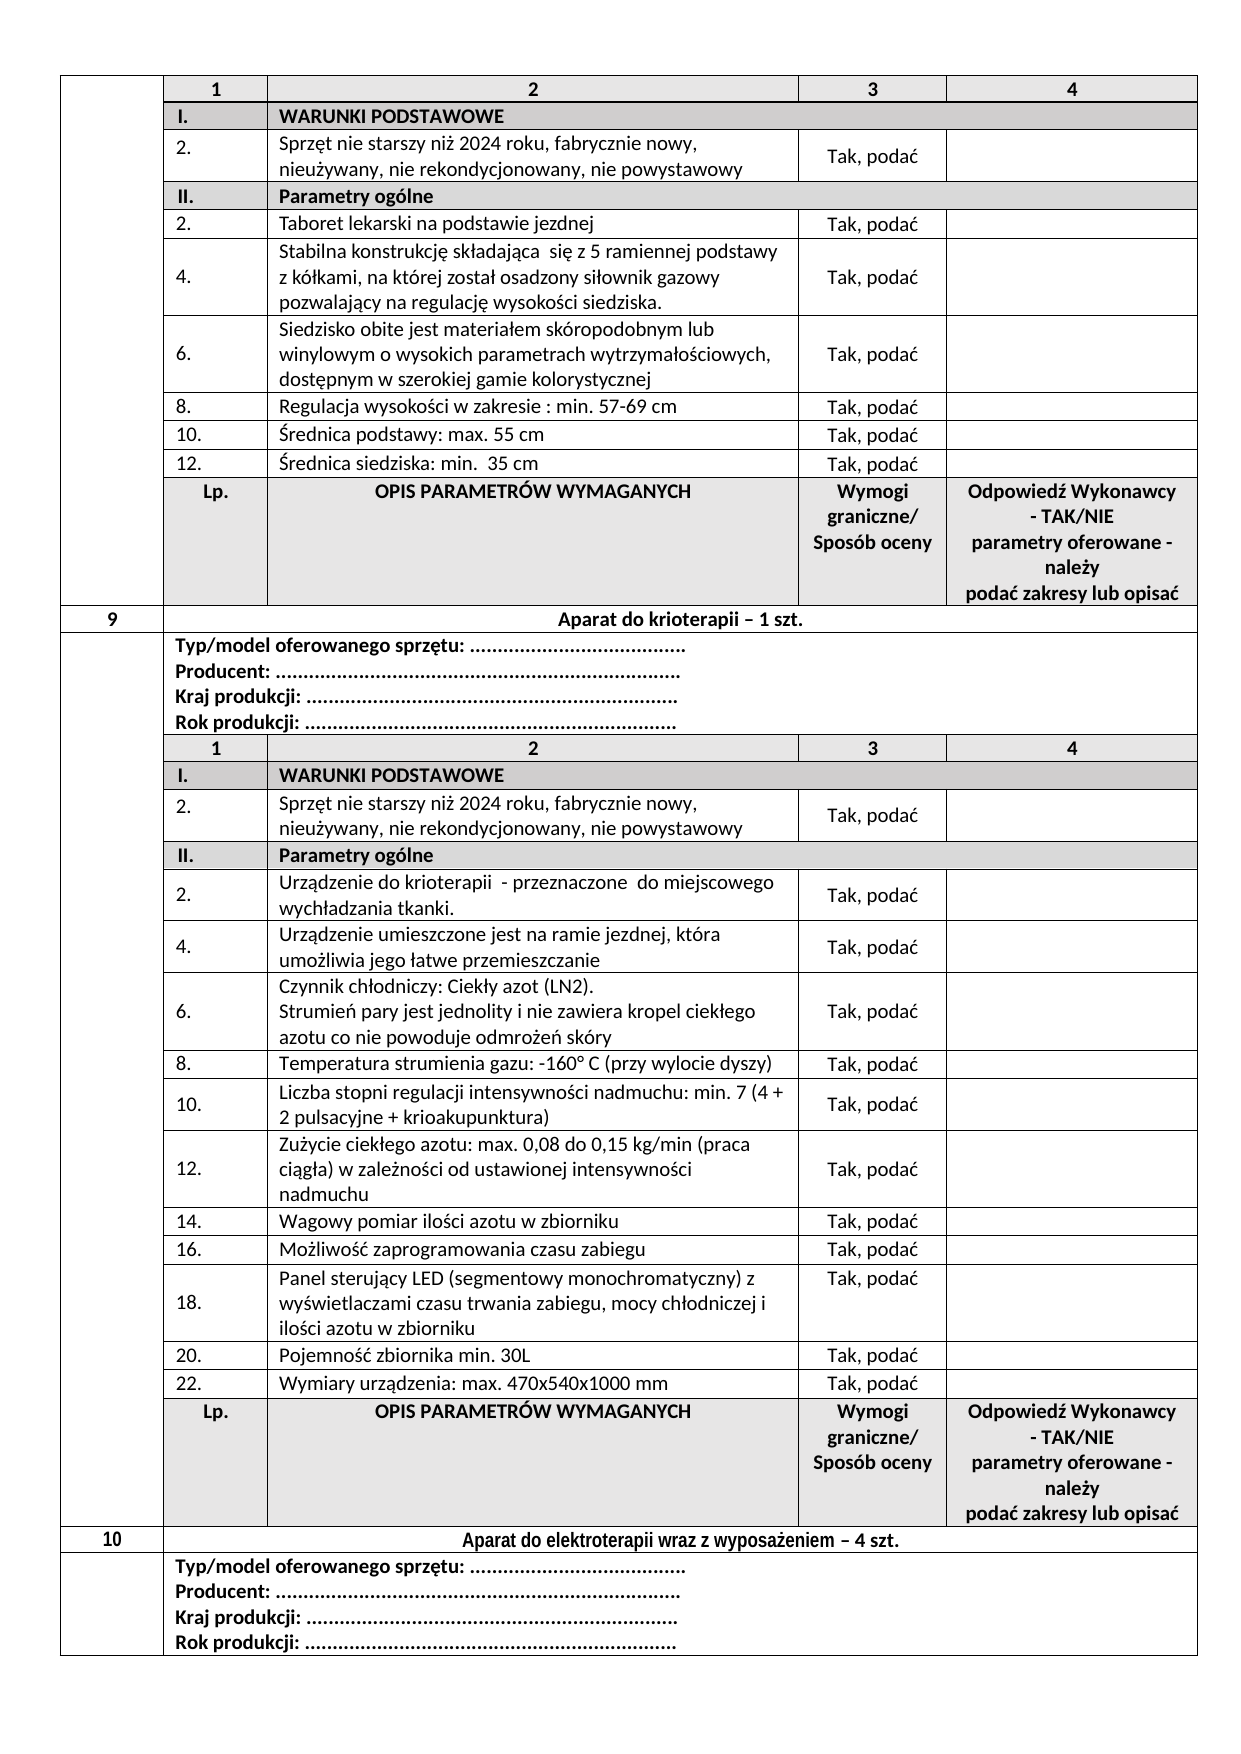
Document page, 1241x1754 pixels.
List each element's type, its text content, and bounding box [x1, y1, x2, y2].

table_cell Parametry ogólne [268, 182, 1197, 209]
table_cell Sprzęt nie starszy niż 2024 roku, fabrycznie nowy, nieużywany, nie rekondycjonowany, nie powystawowy [268, 130, 798, 181]
table_cell [947, 316, 1197, 392]
table_cell [947, 1236, 1197, 1264]
table_cell [164, 790, 267, 841]
table_cell Średnica podstawy: max. 55 cm [268, 421, 798, 449]
table_cell Tak, podać [799, 1342, 946, 1369]
table_cell Wymogi graniczne/ Sposób oceny [799, 478, 946, 605]
table_cell I. [164, 762, 267, 789]
table_cell Lp. [164, 1399, 267, 1526]
table_cell [164, 1208, 267, 1235]
table_cell Tak, podać [799, 316, 946, 392]
table_cell [164, 1131, 267, 1207]
table_cell Tak, podać [799, 1051, 946, 1078]
table_cell [947, 790, 1197, 841]
table_cell [164, 316, 267, 392]
table_cell OPIS PARAMETRÓW WYMAGANYCH [268, 1399, 798, 1526]
table_cell Tak, podać [799, 870, 946, 920]
table_cell Tak, podać [799, 921, 946, 972]
table_cell 2 [268, 76, 798, 101]
table_cell Urządzenie do krioterapii - przeznaczone do miejscowego wychładzania tkanki. [268, 870, 798, 920]
table_cell OPIS PARAMETRÓW WYMAGANYCH [268, 478, 798, 605]
table_cell [947, 870, 1197, 920]
table_cell Tak, podać [799, 1236, 946, 1264]
table_cell Panel sterujący LED (segmentowy monochromatyczny) z wyświetlaczami czasu trwania zabiegu, mocy chłodniczej i ilości azotu w zbiorniku [268, 1265, 798, 1341]
table_cell Liczba stopni regulacji intensywności nadmuchu: min. 7 (4 + 2 pulsacyjne + krioakupunktura) [268, 1079, 798, 1130]
table_cell Typ/model oferowanego sprzętu: ....................................... Producent: ......................................................................... Kraj produkcji: ................................................................... Rok produkcji: ................................................................... [164, 633, 1197, 734]
table_cell [947, 973, 1197, 1049]
table_cell Odpowiedź Wykonawcy - TAK/NIE parametry oferowane - należy podać zakresy lub opisać [947, 478, 1197, 605]
table_cell 9 [61, 606, 163, 632]
table_cell [947, 1131, 1197, 1207]
table_cell [947, 239, 1197, 315]
table_cell [61, 76, 163, 605]
table_cell Tak, podać [799, 1208, 946, 1235]
table_cell 3 [799, 735, 946, 761]
table_cell Tak, podać [799, 1265, 946, 1341]
table_cell [947, 210, 1197, 237]
table_cell [947, 1370, 1197, 1398]
table_cell Czynnik chłodniczy: Ciekły azot (LN2). Strumień pary jest jednolity i nie zawiera kropel ciekłego azotu co nie powoduje odmrożeń skóry [268, 973, 798, 1049]
table_cell Tak, podać [799, 239, 946, 315]
table_cell [164, 1342, 267, 1369]
table_cell [164, 239, 267, 315]
table_cell Typ/model oferowanego sprzętu: ....................................... Producent: ......................................................................... Kraj produkcji: ................................................................... Rok produkcji: ................................................................... [164, 1553, 1197, 1655]
table_cell Sprzęt nie starszy niż 2024 roku, fabrycznie nowy, nieużywany, nie rekondycjonowany, nie powystawowy [268, 790, 798, 841]
table_cell [164, 1051, 267, 1078]
table_cell Wagowy pomiar ilości azotu w zbiorniku [268, 1208, 798, 1235]
table_cell [947, 421, 1197, 449]
table_cell [947, 1079, 1197, 1130]
table_cell [947, 1208, 1197, 1235]
table_cell Lp. [164, 478, 267, 605]
table_cell [947, 1051, 1197, 1078]
table_cell [164, 1370, 267, 1398]
table_cell [164, 973, 267, 1049]
table_cell [164, 393, 267, 420]
table_cell Aparat do elektroterapii wraz z wyposażeniem – 4 szt. [164, 1527, 1197, 1552]
table_cell [947, 1342, 1197, 1369]
table_cell Tak, podać [799, 1370, 946, 1398]
table_cell [61, 1553, 163, 1655]
table_cell Tak, podać [799, 421, 946, 449]
table_cell Odpowiedź Wykonawcy - TAK/NIE parametry oferowane - należy podać zakresy lub opisać [947, 1399, 1197, 1526]
table_cell Tak, podać [799, 393, 946, 420]
table_cell WARUNKI PODSTAWOWE [268, 762, 1197, 789]
table_cell Tak, podać [799, 1079, 946, 1130]
table_cell [164, 130, 267, 181]
table_cell 3 [799, 76, 946, 101]
table_cell Urządzenie umieszczone jest na ramie jezdnej, która umożliwia jego łatwe przemieszczanie [268, 921, 798, 972]
table_cell Siedzisko obite jest materiałem skóropodobnym lub winylowym o wysokich parametrach wytrzymałościowych, dostępnym w szerokiej gamie kolorystycznej [268, 316, 798, 392]
table_cell [164, 921, 267, 972]
table_cell Możliwość zaprogramowania czasu zabiegu [268, 1236, 798, 1264]
table_cell Tak, podać [799, 210, 946, 237]
table_cell Taboret lekarski na podstawie jezdnej [268, 210, 798, 237]
table_cell 4 [947, 735, 1197, 761]
table_cell Tak, podać [799, 1131, 946, 1207]
table_cell Tak, podać [799, 450, 946, 477]
table_cell Temperatura strumienia gazu: -160° C (przy wylocie dyszy) [268, 1051, 798, 1078]
table_cell 1 [164, 735, 267, 761]
table_cell [164, 421, 267, 449]
table_cell [164, 450, 267, 477]
table_cell Wymiary urządzenia: max. 470x540x1000 mm [268, 1370, 798, 1398]
table_cell WARUNKI PODSTAWOWE [268, 103, 1197, 129]
table_cell [61, 633, 163, 1526]
table_cell [947, 1265, 1197, 1341]
table_cell Stabilna konstrukcję składająca się z 5 ramiennej podstawy z kółkami, na której został osadzony siłownik gazowy pozwalający na regulację wysokości siedziska. [268, 239, 798, 315]
table_cell Tak, podać [799, 130, 946, 181]
table_cell Parametry ogólne [268, 842, 1197, 868]
table_cell I. [164, 103, 267, 129]
table_cell Wymogi graniczne/ Sposób oceny [799, 1399, 946, 1526]
table_cell 10 [61, 1527, 163, 1552]
table_cell [164, 870, 267, 920]
table_cell II. [164, 182, 267, 209]
table_cell 1 [164, 76, 267, 101]
table_cell Regulacja wysokości w zakresie : min. 57-69 cm [268, 393, 798, 420]
table_cell 2 [268, 735, 798, 761]
table_cell [947, 921, 1197, 972]
table_cell Pojemność zbiornika min. 30L [268, 1342, 798, 1369]
table_cell [164, 1265, 267, 1341]
table_cell 4 [947, 76, 1197, 101]
table_cell [947, 393, 1197, 420]
table_cell Zużycie ciekłego azotu: max. 0,08 do 0,15 kg/min (praca ciągła) w zależności od ustawionej intensywności nadmuchu [268, 1131, 798, 1207]
table_cell [164, 1236, 267, 1264]
table_cell [947, 450, 1197, 477]
table_cell Tak, podać [799, 790, 946, 841]
table_cell [164, 210, 267, 237]
table_cell [947, 130, 1197, 181]
table_cell Tak, podać [799, 973, 946, 1049]
table_cell Średnica siedziska: min. 35 cm [268, 450, 798, 477]
table_cell Aparat do krioterapii – 1 szt. [164, 606, 1197, 632]
table_cell [164, 1079, 267, 1130]
table_cell II. [164, 842, 267, 868]
